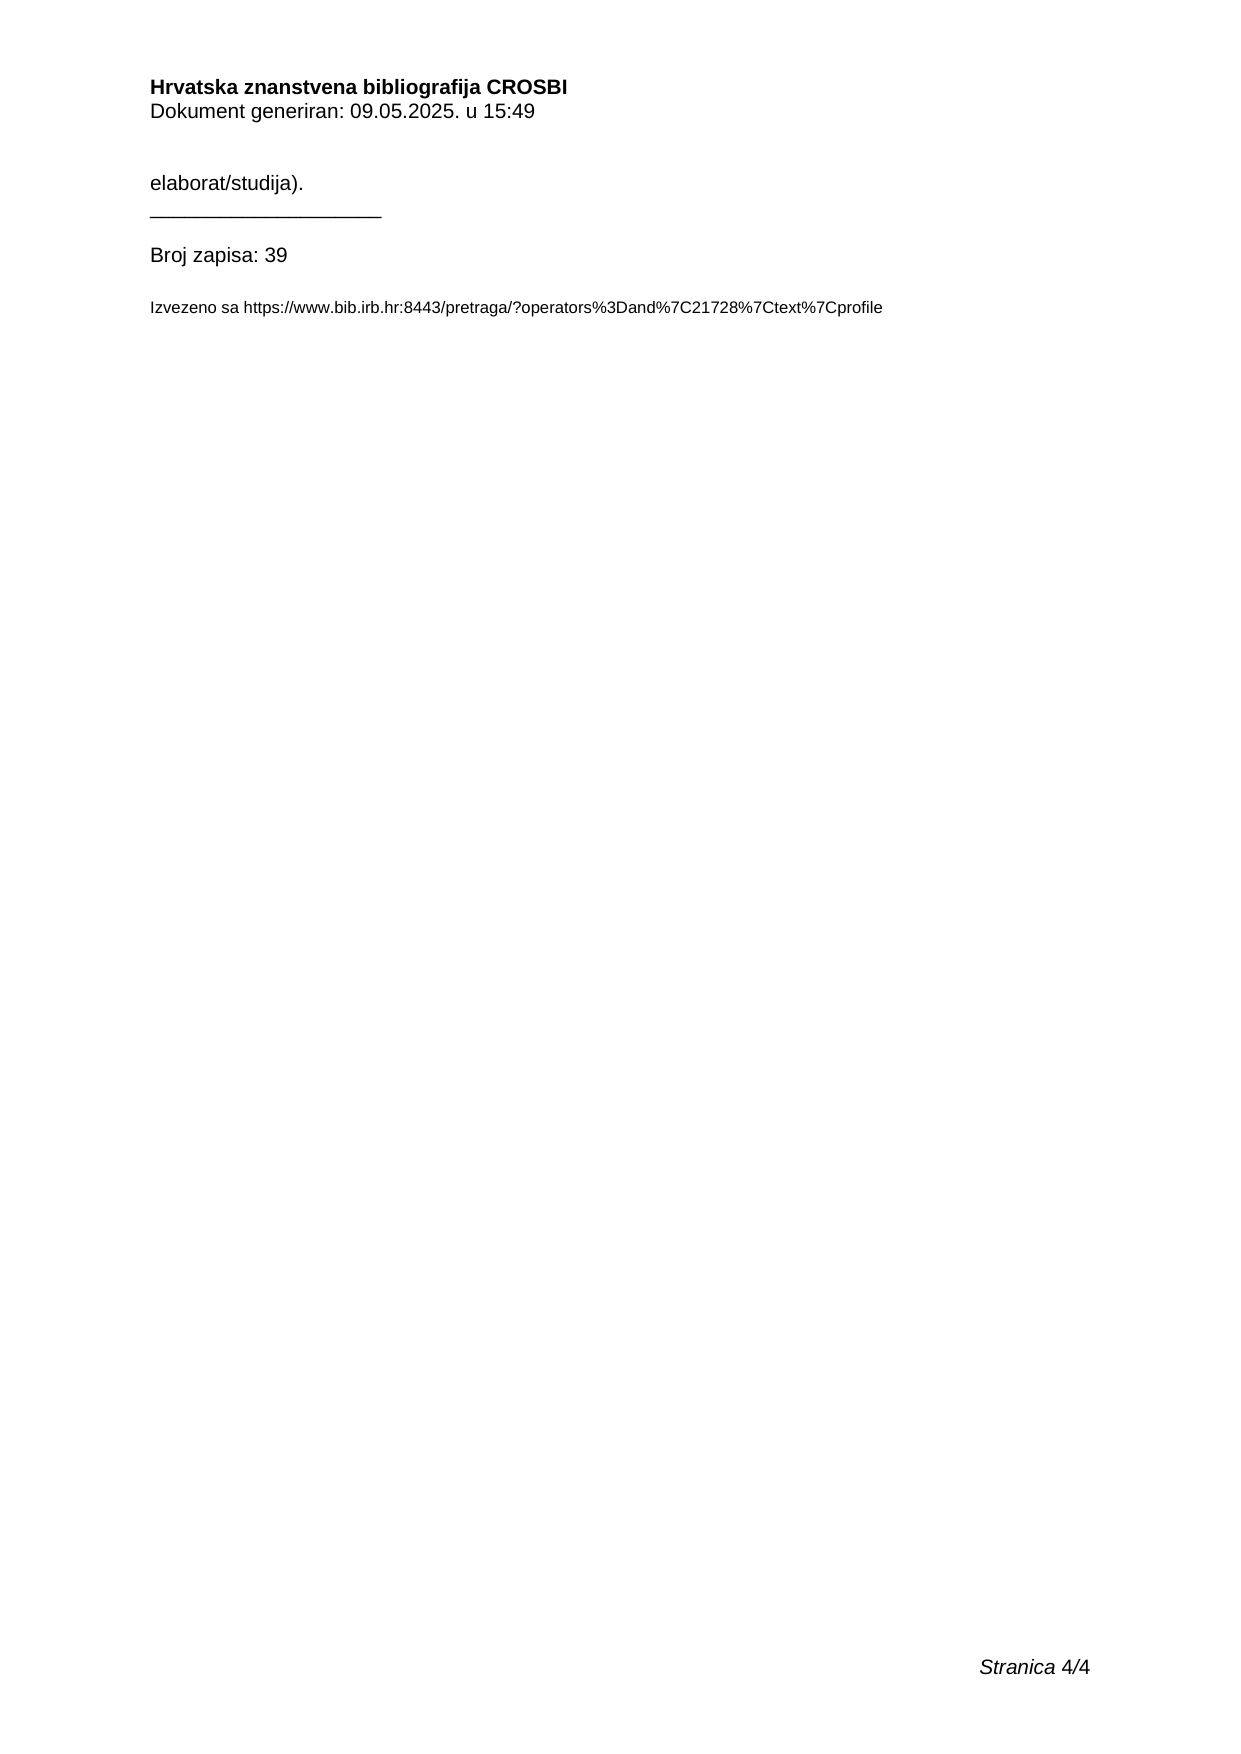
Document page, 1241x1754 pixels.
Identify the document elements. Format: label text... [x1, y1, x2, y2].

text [150, 171, 1090, 195]
text Broj zapisa: 39 [150, 243, 1090, 267]
text Izvezeno sa https://www.bib.irb.hr:8443/pretraga/?operators%3Dand%7C21728%7Ctext%7Cprofile [150, 298, 1090, 317]
text ____________________ [150, 195, 1090, 219]
